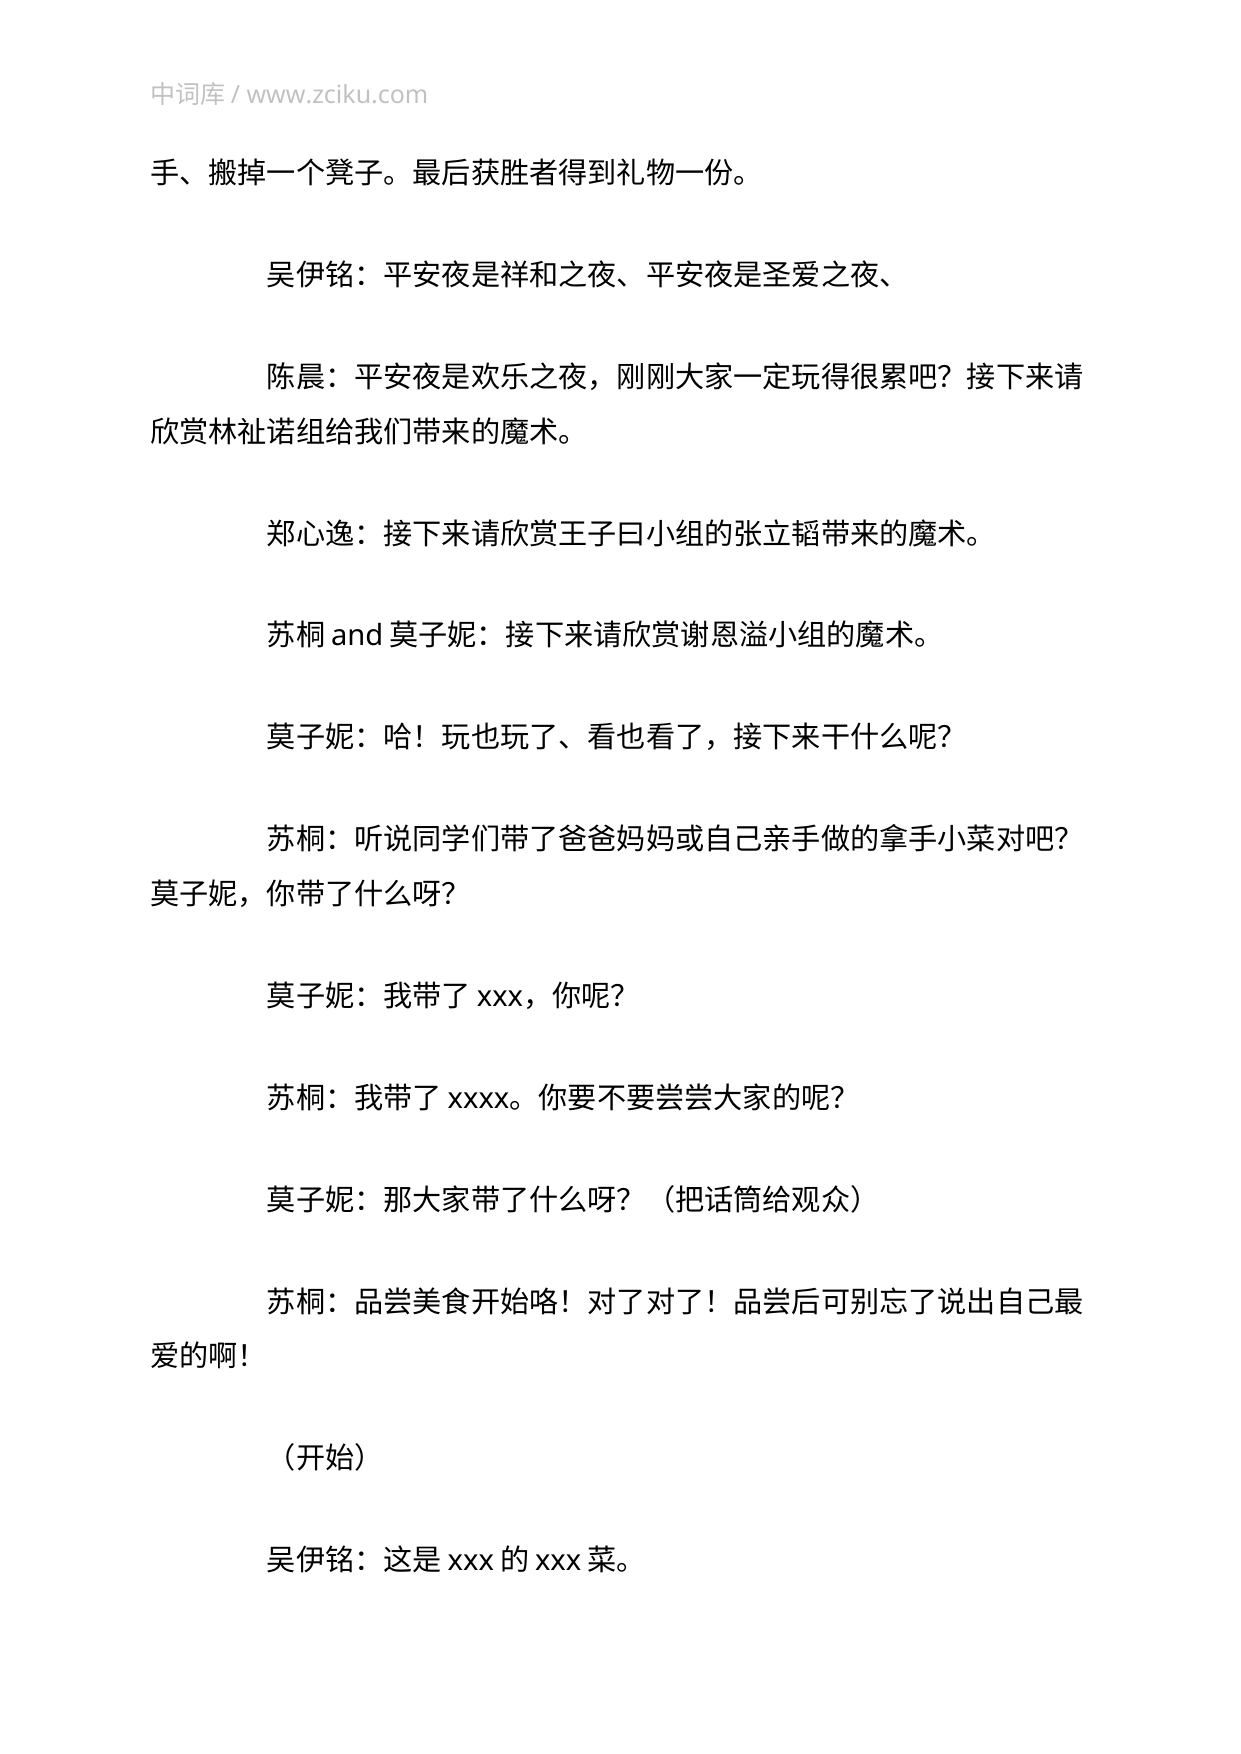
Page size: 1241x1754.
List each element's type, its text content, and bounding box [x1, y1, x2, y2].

text 莫子妮：哈！玩也玩了、看也看了，接下来干什么呢？ [150, 714, 1090, 756]
text 莫子妮：那大家带了什么呀？（把话筒给观众） [150, 1176, 1090, 1219]
text （开始） [150, 1435, 1090, 1477]
text 莫子妮：我带了xxx，你呢？ [150, 972, 1090, 1015]
text 吴伊铭：平安夜是祥和之夜、平安夜是圣爱之夜、 [150, 252, 1090, 294]
text 陈晨：平安夜是欢乐之夜，刚刚大家一定玩得很累吧？接下来请欣赏林祉诺组给我们带来的魔术。 [150, 353, 1090, 451]
text 苏桐and莫子妮：接下来请欣赏谢恩溢小组的魔术。 [150, 612, 1090, 654]
text 苏桐：听说同学们带了爸爸妈妈或自己亲手做的拿手小菜对吧？莫子妮，你带了什么呀？ [150, 816, 1090, 913]
text 郑心逸：接下来请欣赏王子曰小组的张立韬带来的魔术。 [150, 510, 1090, 552]
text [150, 150, 1090, 192]
text 苏桐：品尝美食开始咯！对了对了！品尝后可别忘了说出自己最爱的啊！ [150, 1278, 1090, 1375]
text 苏桐：我带了xxxx。你要不要尝尝大家的呢？ [150, 1074, 1090, 1117]
text 吴伊铭：这是xxx的xxx菜。 [150, 1537, 1090, 1579]
